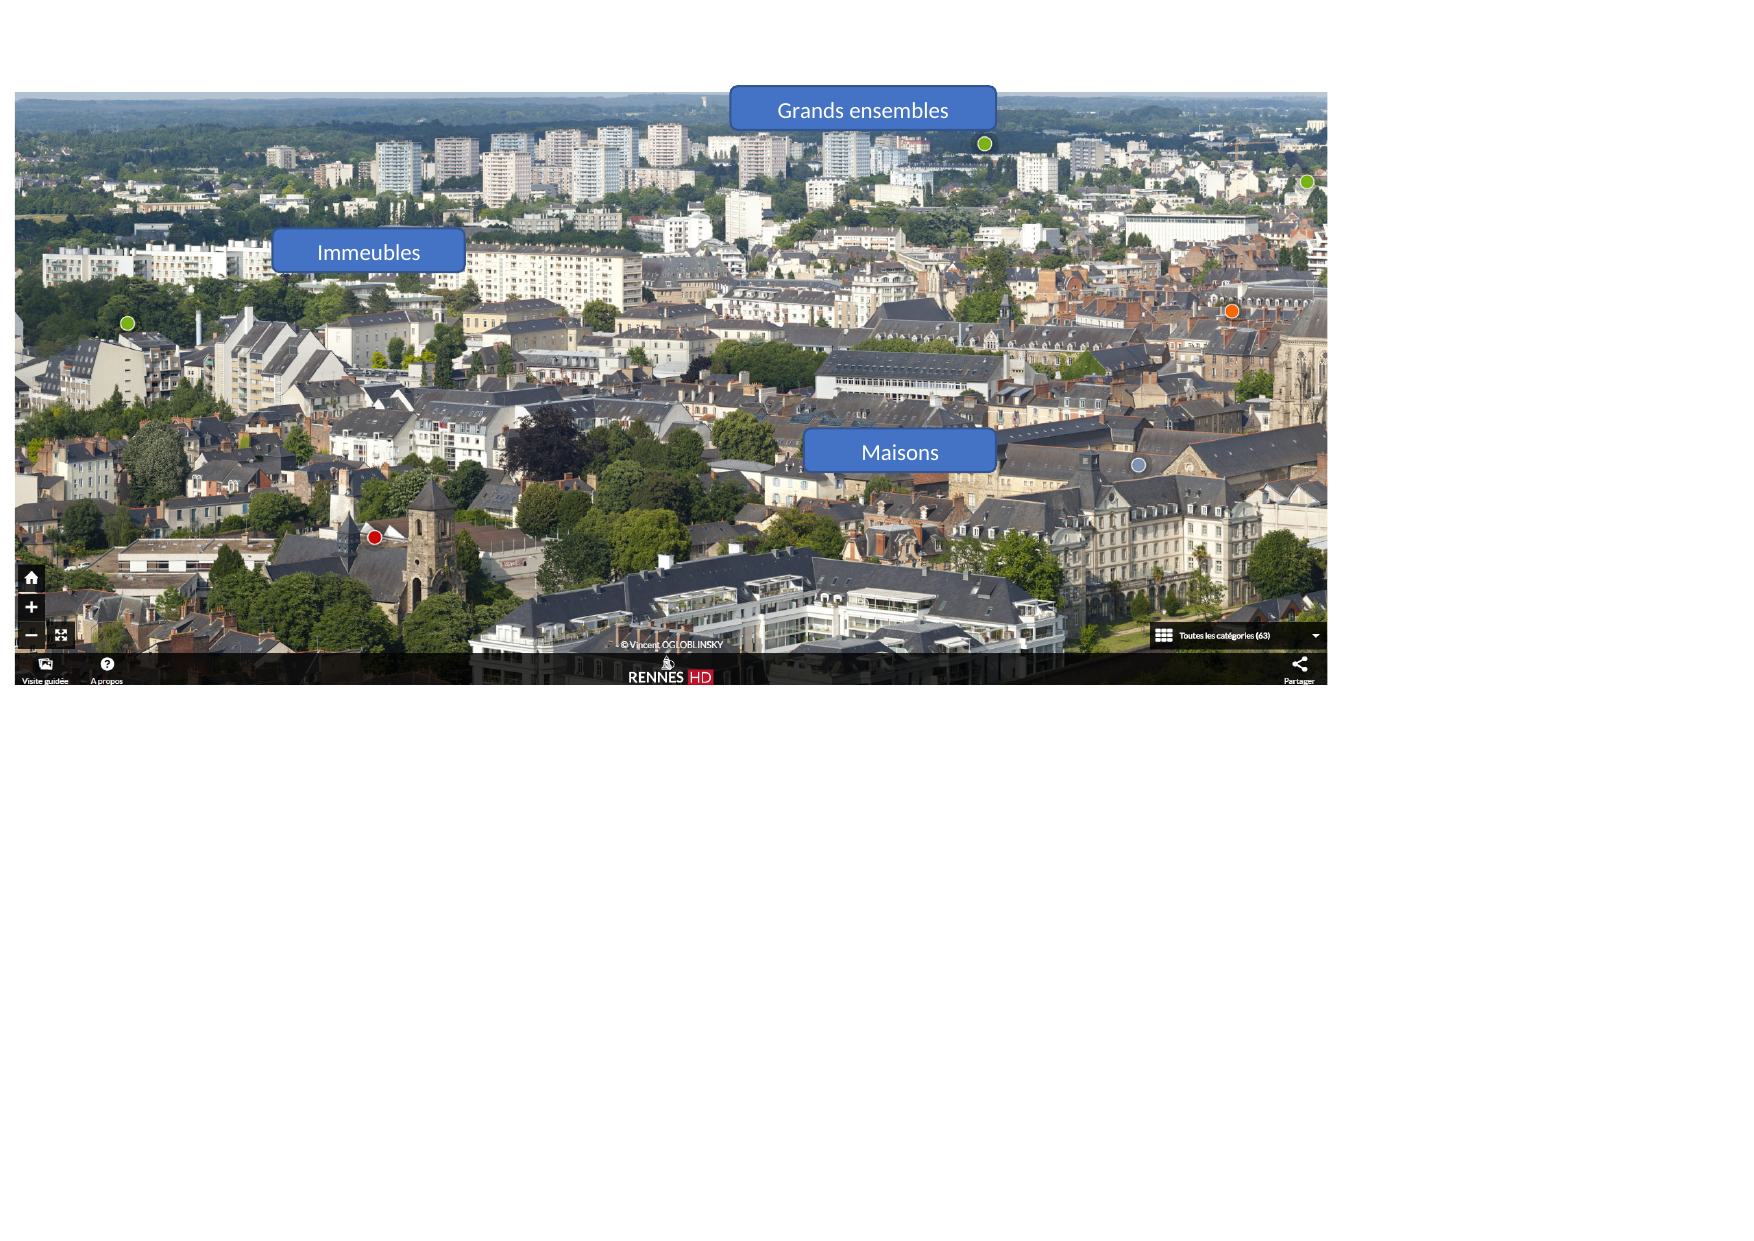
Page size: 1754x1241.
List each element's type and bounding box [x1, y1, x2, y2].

picture [14, 92, 1328, 685]
